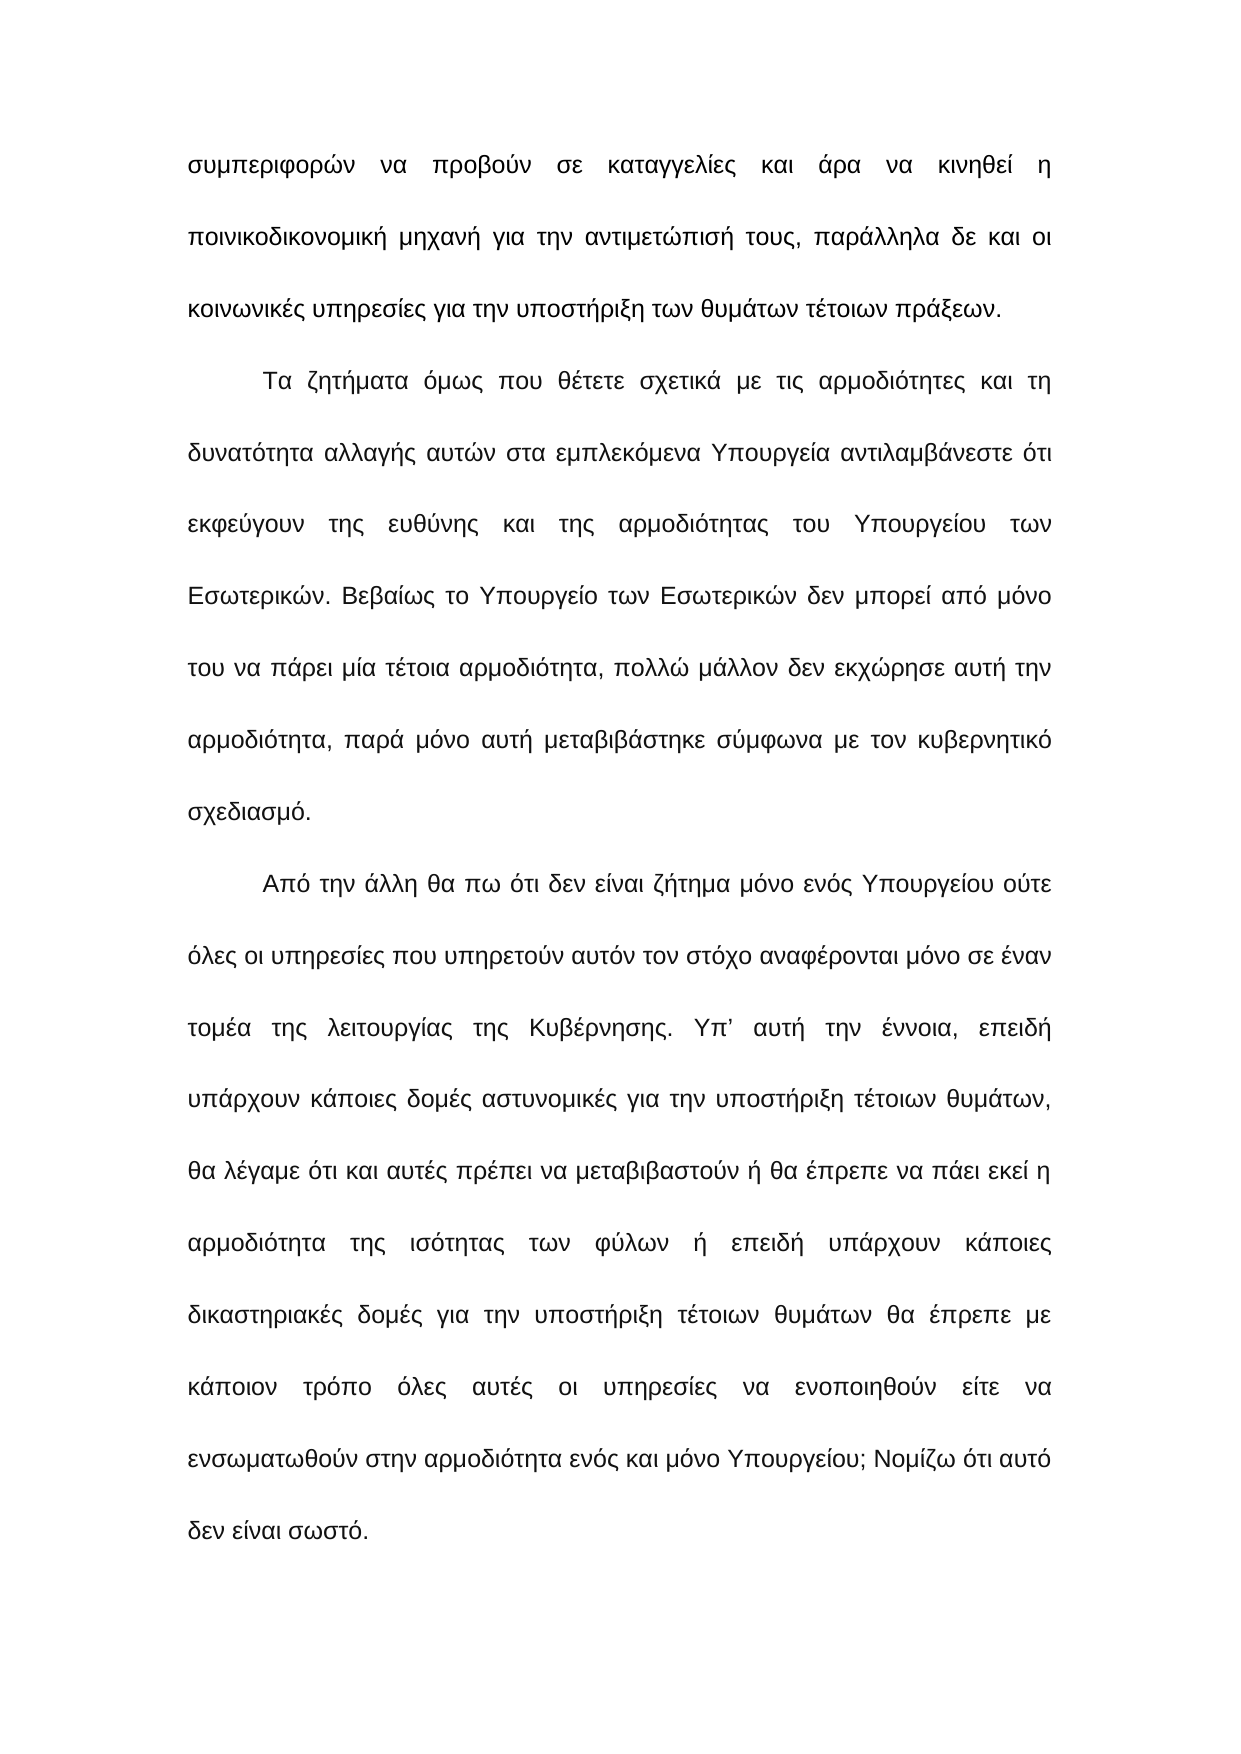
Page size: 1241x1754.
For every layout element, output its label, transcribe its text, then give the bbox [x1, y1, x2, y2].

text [187, 150, 1053, 322]
text Τα ζητήματα όμως που θέτετε σχετικά με τις αρμοδιότητες και τη δυνατότητα αλλαγής αυτών στα εμπλεκόμενα Υπουργεία αντιλαμβάνεστε ότι εκφεύγουν της ευθύνης και της αρμοδιότητας του Υπουργείου των Εσωτερικών. Βεβαίως το Υπουργείο των Εσωτερικών δεν μπορεί από μόνο του να πάρει μία τέτοια αρμοδιότητα, πολλώ μάλλον δεν εκχώρησε αυτή την αρμοδιότητα, παρά μόνο αυτή μεταβιβάστηκε σύμφωνα με τον κυβερνητικό σχεδιασμό. [187, 366, 1053, 826]
text Από την άλλη θα πω ότι δεν είναι ζήτημα μόνο ενός Υπουργείου ούτε όλες οι υπηρεσίες που υπηρετούν αυτόν τον στόχο αναφέρονται μόνο σε έναν τομέα της λειτουργίας της Κυβέρνησης. Υπ’ αυτή την έννοια, επειδή υπάρχουν κάποιες δομές αστυνομικές για την υποστήριξη τέτοιων θυμάτων, θα λέγαμε ότι και αυτές πρέπει να μεταβιβαστούν ή θα έπρεπε να πάει εκεί η αρμοδιότητα της ισότητας των φύλων ή επειδή υπάρχουν κάποιες δικαστηριακές δομές για την υποστήριξη τέτοιων θυμάτων θα έπρεπε με κάποιον τρόπο όλες αυτές οι υπηρεσίες να ενοποιηθούν είτε να ενσωματωθούν στην αρμοδιότητα ενός και μόνο Υπουργείου; Νομίζω ότι αυτό δεν είναι σωστό. [187, 869, 1053, 1544]
